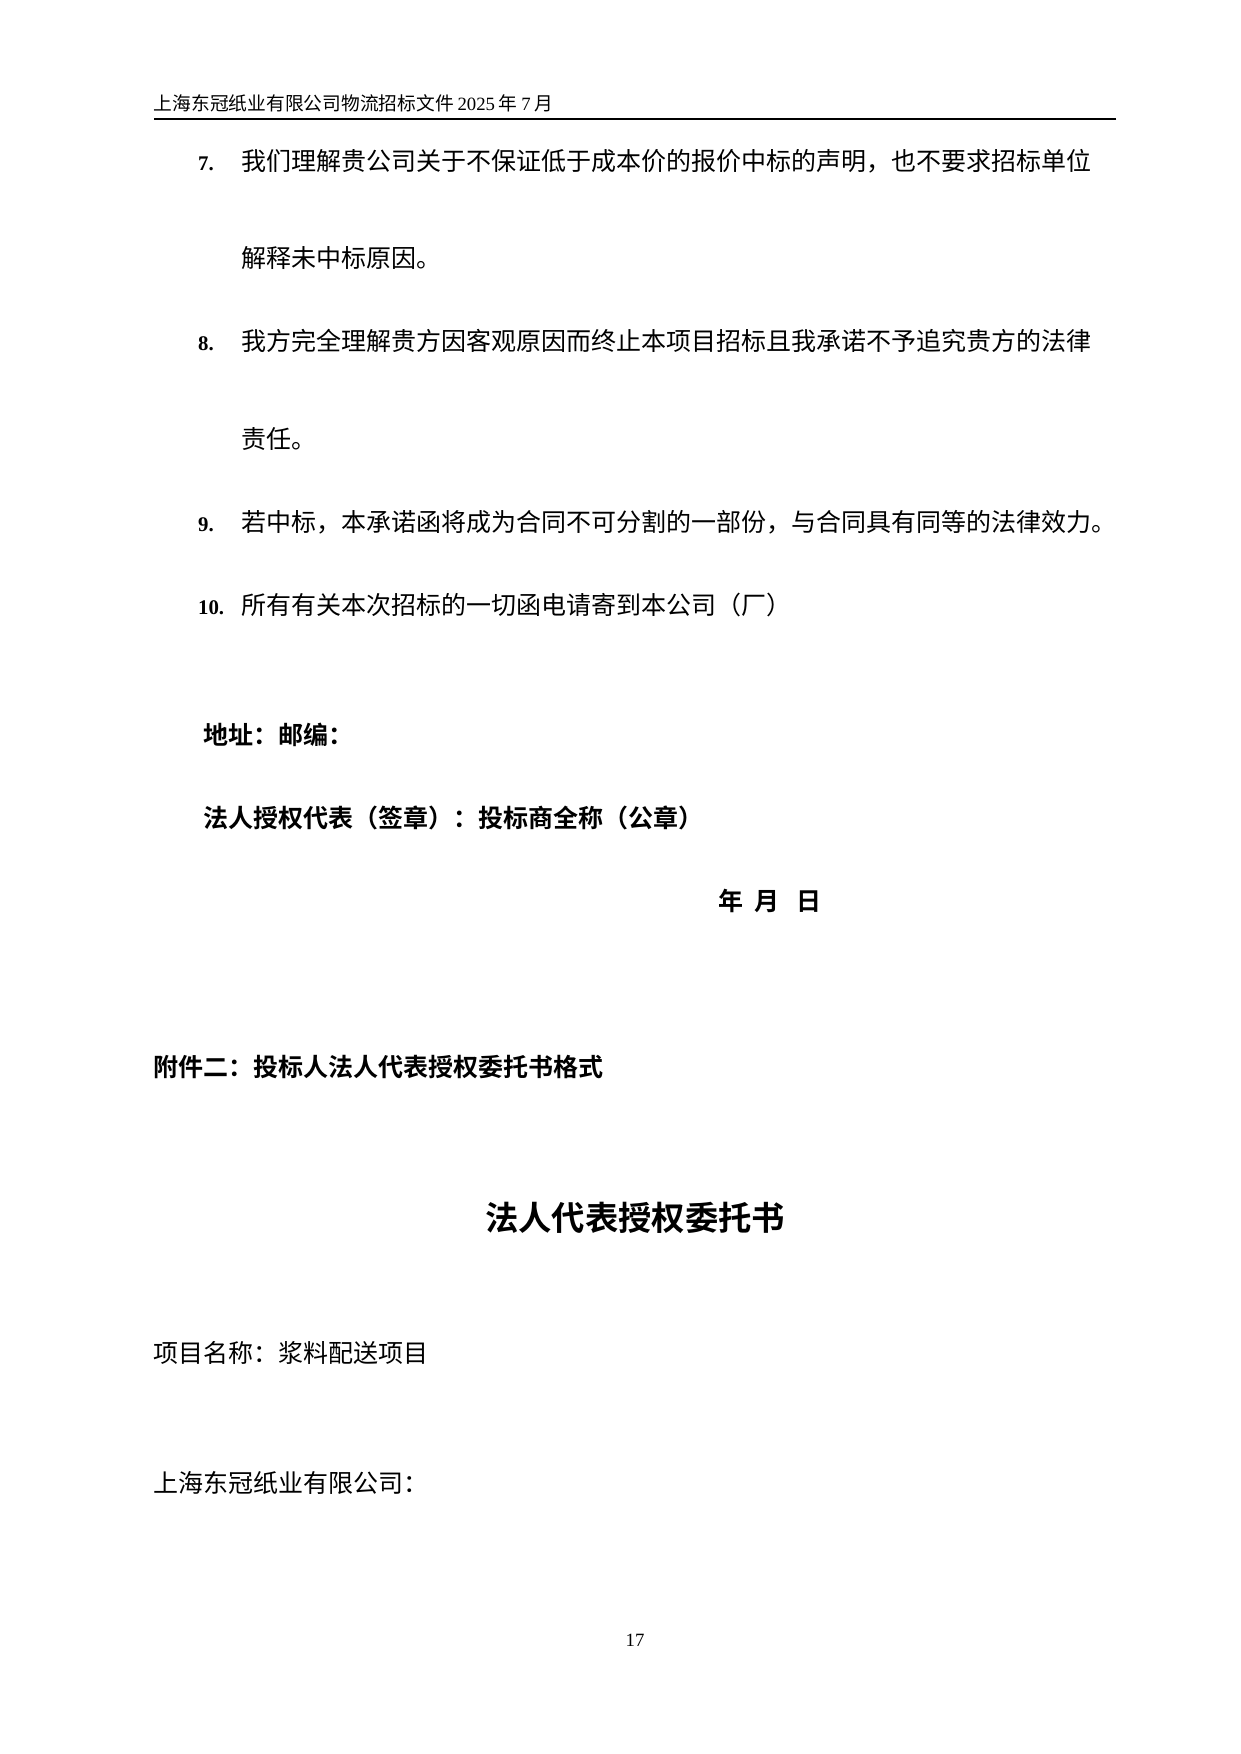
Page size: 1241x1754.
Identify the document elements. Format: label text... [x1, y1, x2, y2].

list 我们理解贵公司关于不保证低于成本价的报价中标的声明，也不要求招标单位解释未中标原因。 [198, 127, 1116, 289]
text 年 月 日 [153, 867, 1116, 932]
text 上海东冠纸业有限公司： [153, 1449, 1116, 1514]
text 法人代表授权委托书 [153, 1183, 1116, 1248]
text 项目名称：浆料配送项目 [153, 1319, 1116, 1384]
list 所有有关本次招标的一切函电请寄到本公司（厂） [198, 571, 1116, 636]
list 若中标，本承诺函将成为合同不可分割的一部份，与合同具有同等的法律效力。 [198, 488, 1116, 553]
subtitle 附件二：投标人法人代表授权委托书格式 [153, 1033, 1116, 1098]
list 我方完全理解贵方因客观原因而终止本项目招标且我承诺不予追究贵方的法律责任。 [198, 307, 1116, 470]
text 地址：邮编： [153, 701, 1116, 766]
text 法人授权代表（签章）：投标商全称（公章） [153, 784, 1116, 849]
